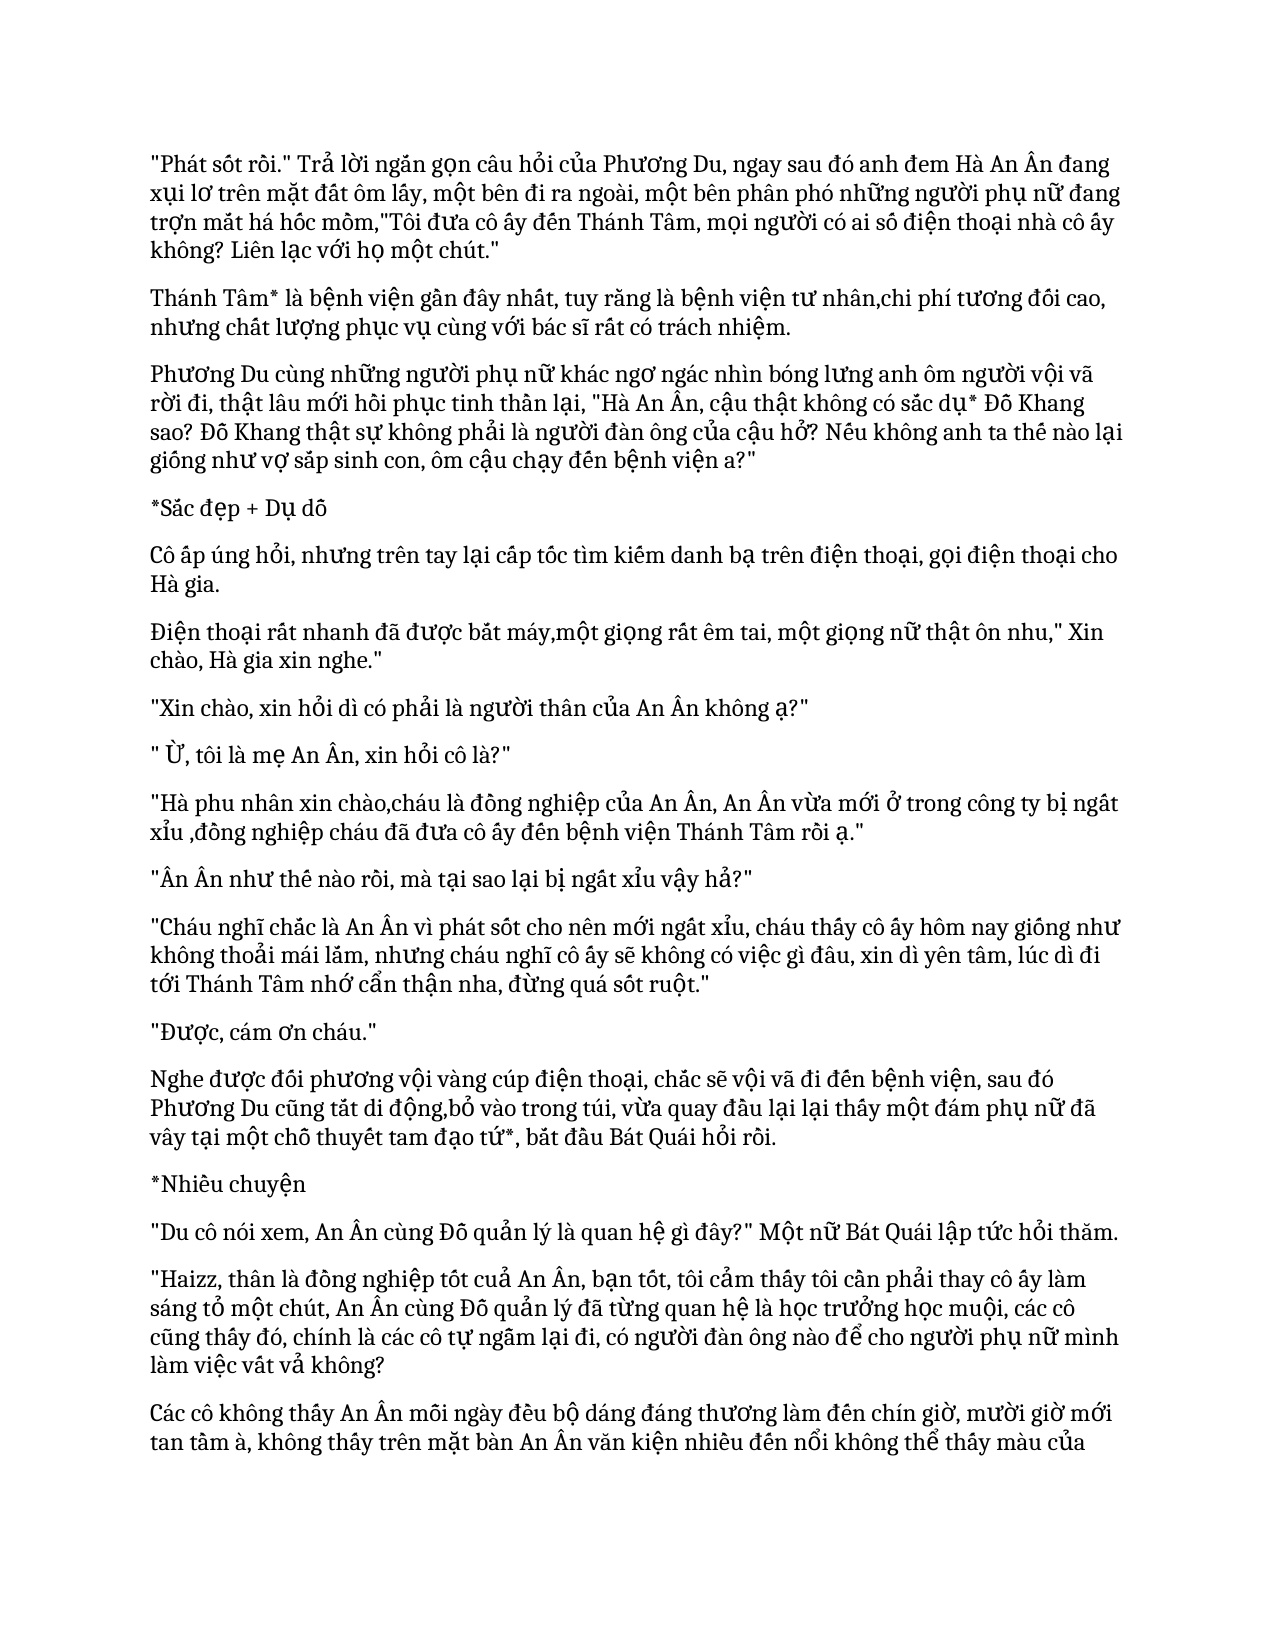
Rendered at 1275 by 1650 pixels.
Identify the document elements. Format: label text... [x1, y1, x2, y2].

text "Cháu nghĩ chắc là An Ân vì phát sốt cho nên mới ngất xỉu, cháu thấy cô ấy hôm nay giống như không thoải mái lắm, nhưng cháu nghĩ cô ấy sẽ không có việc gì đâu, xin dì yên tâm, lúc dì đi tới Thánh Tâm nhớ cẩn thận nha, đừng quá sốt ruột." [150, 912, 1125, 999]
text Thánh Tâm* là bệnh viện gần đây nhất, tuy rằng là bệnh viện tư nhân,chi phí tương đối cao, nhưng chất lượng phục vụ cùng với bác sĩ rất có trách nhiệm. [150, 284, 1125, 341]
text Phương Du cùng những người phụ nữ khác ngơ ngác nhìn bóng lưng anh ôm người vội vã rời đi, thật lâu mới hồi phục tinh thần lại, "Hà An Ân, cậu thật không có sắc dụ* Đỗ Khang sao? Đỗ Khang thật sự không phải là người đàn ông của cậu hở? Nếu không anh ta thế nào lại giống như vợ sắp sinh con, ôm cậu chạy đến bệnh viện a?" [150, 360, 1125, 475]
text Điện thoại rất nhanh đã được bắt máy,một giọng rất êm tai, một giọng nữ thật ôn nhu," Xin chào, Hà gia xin nghe." [150, 617, 1125, 675]
text "Ân Ân như thế nào rồi, mà tại sao lại bị ngất xỉu vậy hả?" [150, 865, 1125, 894]
text "Được, cám ơn cháu." [150, 1017, 1125, 1046]
text *Nhiều chuyện [150, 1170, 1125, 1199]
text "Du cô nói xem, An Ân cùng Đỗ quản lý là quan hệ gì đây?" Một nữ Bát Quái lập tức hỏi thăm. [150, 1217, 1125, 1246]
text "Xin chào, xin hỏi dì có phải là người thân của An Ân không ạ?" [150, 694, 1125, 722]
text Cô ấp úng hỏi, nhưng trên tay lại cấp tốc tìm kiếm danh bạ trên điện thoại, gọi điện thoại cho Hà gia. [150, 541, 1125, 599]
text "Hà phu nhân xin chào,cháu là đồng nghiệp của An Ân, An Ân vừa mới ở trong công ty bị ngất xỉu ,đồng nghiệp cháu đã đưa cô ấy đến bệnh viện Thánh Tâm rồi ạ." [150, 789, 1125, 846]
text *Sắc đẹp + Dụ dỗ [150, 494, 1125, 522]
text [150, 1399, 1125, 1456]
text "Haizz, thân là đồng nghiệp tốt cuả An Ân, bạn tốt, tôi cảm thấy tôi cần phải thay cô ấy làm sáng tỏ một chút, An Ân cùng Đỗ quản lý đã từng quan hệ là học trưởng học muội, các cô cũng thấy đó, chính là các cô tự ngẫm lại đi, có người đàn ông nào để cho người phụ nữ mình làm việc vất vả không? [150, 1265, 1125, 1380]
text " Ừ, tôi là mẹ An Ân, xin hỏi cô là?" [150, 741, 1125, 770]
text Nghe được đối phương vội vàng cúp điện thoại, chắc sẽ vội vã đi đến bệnh viện, sau đó Phương Du cũng tắt di động,bỏ vào trong túi, vừa quay đầu lại lại thấy một đám phụ nữ đã vây tại một chỗ thuyết tam đạo tứ*, bắt đầu Bát Quái hỏi rồi. [150, 1065, 1125, 1151]
text "Phát sốt rồi." Trả lời ngắn gọn câu hỏi của Phương Du, ngay sau đó anh đem Hà An Ân đang xụi lơ trên mặt đất ôm lấy, một bên đi ra ngoài, một bên phân phó những người phụ nữ đang trợn mắt há hốc mồm,"Tôi đưa cô ấy đến Thánh Tâm, mọi người có ai số điện thoại nhà cô ấy không? Liên lạc với họ một chút." [150, 150, 1125, 265]
